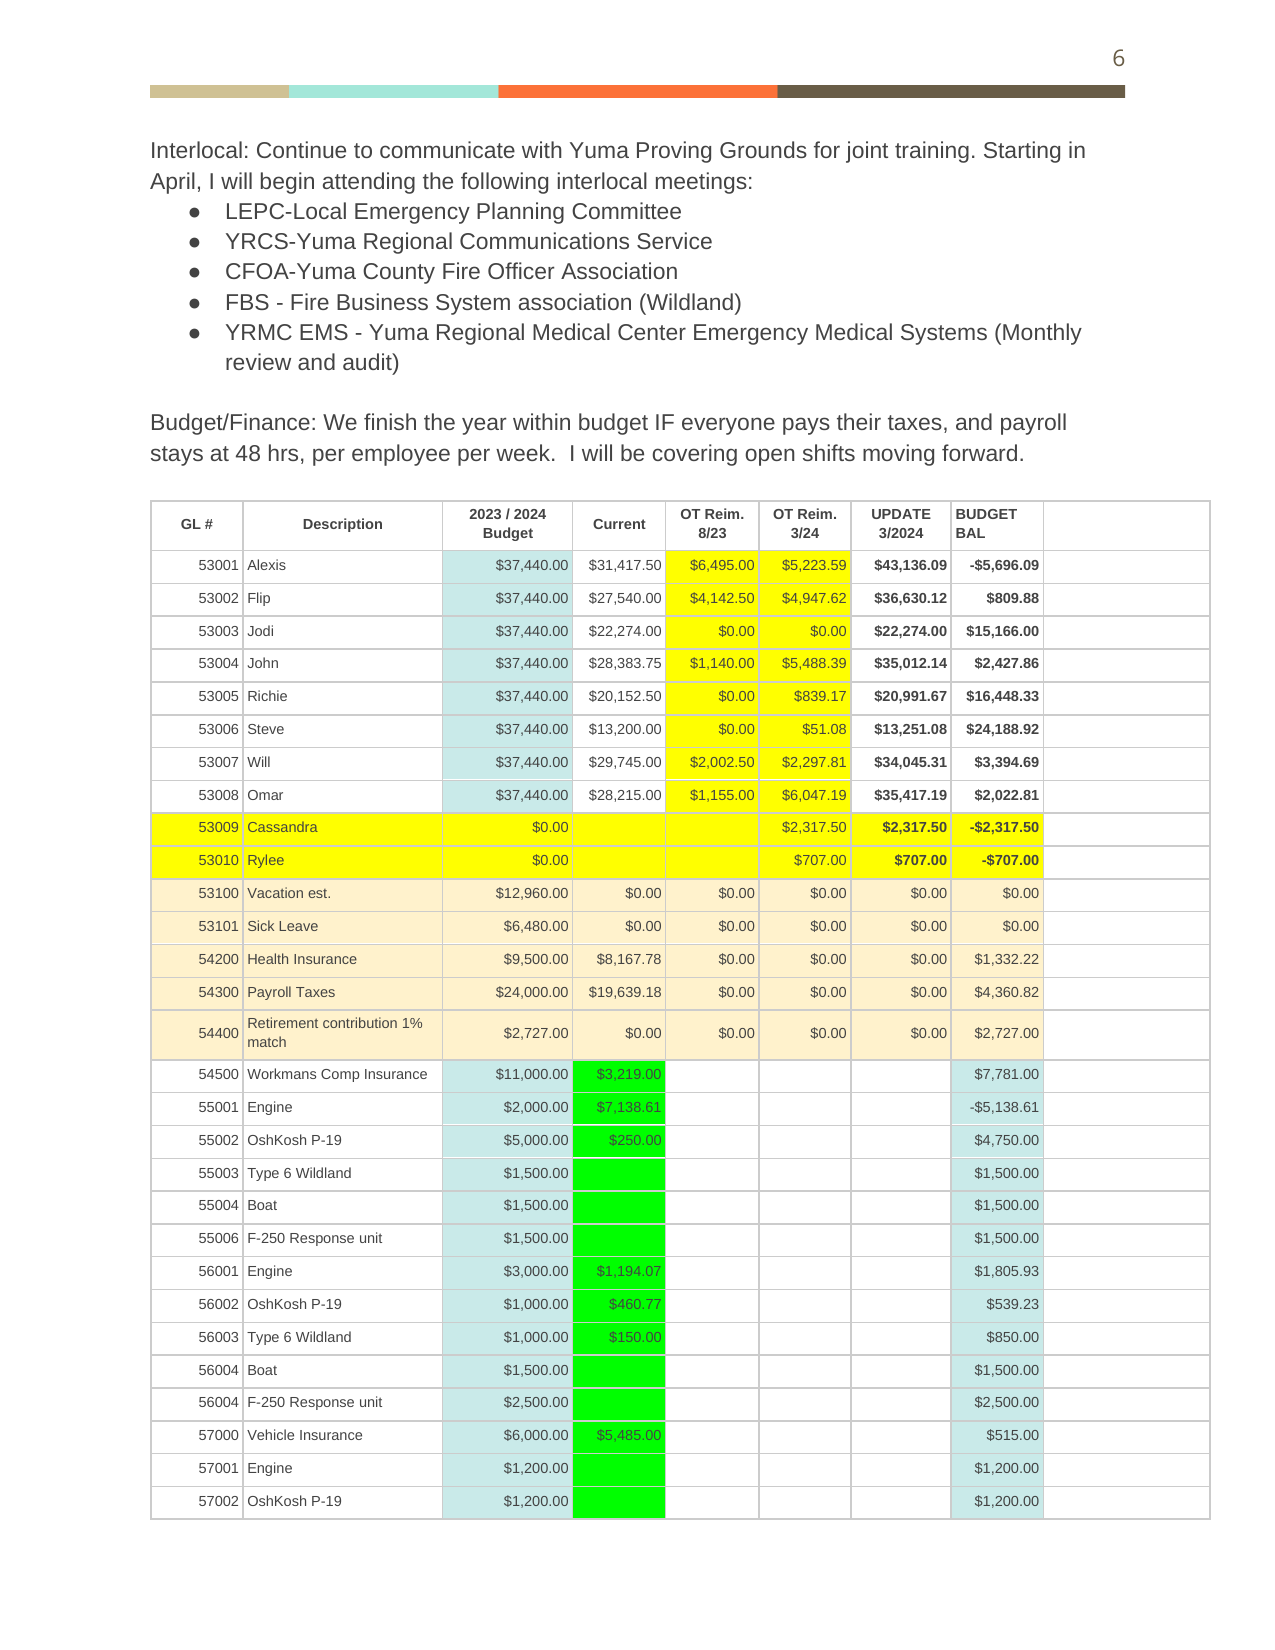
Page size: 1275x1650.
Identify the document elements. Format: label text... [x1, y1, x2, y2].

table_cell $0.00 [666, 617, 758, 648]
table_cell $0.00 [666, 880, 758, 911]
table_cell [760, 1356, 850, 1387]
table_cell [852, 1323, 950, 1354]
table_cell $839.17 [760, 683, 850, 714]
table_cell [666, 1389, 758, 1420]
table_cell [1044, 1093, 1209, 1124]
table_cell $0.00 [852, 945, 950, 976]
table_cell [760, 1159, 850, 1190]
table_cell 57001 [152, 1454, 242, 1486]
table_cell $13,251.08 [852, 716, 950, 747]
table_cell [1044, 847, 1209, 878]
table_cell [573, 1487, 665, 1518]
table_cell [852, 1126, 950, 1157]
table_cell $0.00 [666, 683, 758, 714]
table_cell 53008 [152, 781, 242, 812]
table_cell [1044, 683, 1209, 714]
table_cell $3,219.00 [573, 1061, 665, 1092]
table_cell $35,417.19 [852, 781, 950, 812]
table_cell $1,200.00 [952, 1487, 1043, 1518]
table_cell $4,750.00 [952, 1126, 1043, 1157]
table_cell 53001 [152, 551, 242, 583]
table_cell $0.00 [666, 716, 758, 747]
table_cell $37,440.00 [443, 748, 572, 779]
table_cell $7,781.00 [952, 1061, 1043, 1092]
table_cell Omar [244, 781, 442, 812]
table_cell $3,394.69 [952, 748, 1043, 779]
table_cell [852, 1159, 950, 1190]
table_cell 53003 [152, 617, 242, 648]
table_cell $2,002.50 [666, 748, 758, 779]
table_cell 53101 [152, 912, 242, 943]
table_cell Rylee [244, 847, 442, 878]
table_cell [760, 1487, 850, 1518]
table_cell [1044, 1290, 1209, 1321]
table_cell 56003 [152, 1323, 242, 1354]
table_cell $11,000.00 [443, 1061, 572, 1092]
table_cell Boat [244, 1192, 442, 1223]
table_cell $36,630.12 [852, 584, 950, 615]
table_cell [1044, 1011, 1209, 1059]
table_cell 53004 [152, 650, 242, 681]
table_cell $460.77 [573, 1290, 665, 1321]
table_cell $6,000.00 [443, 1422, 572, 1453]
table_cell [852, 1061, 950, 1092]
table_cell [760, 1422, 850, 1453]
list LEPC-Local Emergency Planning Committee [187, 198, 1125, 224]
table_cell [852, 1454, 950, 1486]
table_cell [852, 1225, 950, 1256]
table_cell $6,047.19 [760, 781, 850, 812]
table_cell [1044, 880, 1209, 911]
table_cell Cassandra [244, 814, 442, 845]
table_cell 55001 [152, 1093, 242, 1124]
table_cell $2,000.00 [443, 1093, 572, 1124]
table_cell $20,991.67 [852, 683, 950, 714]
table_cell $809.88 [952, 584, 1043, 615]
table_cell $1,500.00 [952, 1356, 1043, 1387]
table_cell $0.00 [666, 978, 758, 1009]
table_cell John [244, 650, 442, 681]
table_cell $19,639.18 [573, 978, 665, 1009]
table_cell [852, 1389, 950, 1420]
table_cell $1,200.00 [952, 1454, 1043, 1486]
table_cell $37,440.00 [443, 716, 572, 747]
list YRCS-Yuma Regional Communications Service [187, 228, 1125, 254]
table_cell $0.00 [852, 880, 950, 911]
table_cell [1044, 781, 1209, 812]
text Budget/Finance: We finish the year within budget IF everyone pays their taxes, and payroll stays at 48 hrs, per employee per week. I will be covering open shifts moving forward. [150, 409, 1125, 466]
table_cell $28,383.75 [573, 650, 665, 681]
table_cell $539.23 [952, 1290, 1043, 1321]
table_cell [666, 1356, 758, 1387]
table_cell [1044, 584, 1209, 615]
table_header 2023 / 2024 Budget [443, 502, 572, 550]
table_cell $1,155.00 [666, 781, 758, 812]
table_cell $1,000.00 [443, 1323, 572, 1354]
table_cell $0.00 [573, 880, 665, 911]
table_cell 53009 [152, 814, 242, 845]
table_cell $1,194.07 [573, 1257, 665, 1289]
table_cell [852, 1192, 950, 1223]
table_header UPDATE 3/2024 [852, 502, 950, 550]
table_cell $0.00 [760, 978, 850, 1009]
table_cell 57000 [152, 1422, 242, 1453]
table_cell $1,500.00 [952, 1159, 1043, 1190]
table_cell F-250 Response unit [244, 1225, 442, 1256]
table_cell $13,200.00 [573, 716, 665, 747]
table_cell [573, 1225, 665, 1256]
table_cell $1,000.00 [443, 1290, 572, 1321]
table_cell [573, 1356, 665, 1387]
table_cell -$5,696.09 [952, 551, 1043, 583]
table_cell Richie [244, 683, 442, 714]
table_cell $1,500.00 [443, 1356, 572, 1387]
table_cell $37,440.00 [443, 617, 572, 648]
table_cell $0.00 [852, 1011, 950, 1059]
table_cell [666, 1257, 758, 1289]
table_cell $37,440.00 [443, 650, 572, 681]
table_cell $9,500.00 [443, 945, 572, 976]
table_cell $0.00 [760, 912, 850, 943]
table_cell Boat [244, 1356, 442, 1387]
table_cell $1,805.93 [952, 1257, 1043, 1289]
table_cell $0.00 [760, 880, 850, 911]
table_cell [1044, 1126, 1209, 1157]
table_cell Alexis [244, 551, 442, 583]
table_cell $0.00 [852, 912, 950, 943]
table_cell $2,297.81 [760, 748, 850, 779]
table_cell [666, 1159, 758, 1190]
table_cell $1,140.00 [666, 650, 758, 681]
table_cell $0.00 [666, 1011, 758, 1059]
table_cell [1044, 1487, 1209, 1518]
table_cell $2,500.00 [952, 1389, 1043, 1420]
table_cell $16,448.33 [952, 683, 1043, 714]
table_cell [666, 814, 758, 845]
table_cell 53100 [152, 880, 242, 911]
table_cell 54200 [152, 945, 242, 976]
table_header OT Reim. 3/24 [760, 502, 850, 550]
table_cell $24,188.92 [952, 716, 1043, 747]
table_cell $0.00 [666, 912, 758, 943]
table_cell $4,142.50 [666, 584, 758, 615]
table_cell $1,200.00 [443, 1454, 572, 1486]
table_cell OshKosh P-19 [244, 1290, 442, 1321]
table_cell $29,745.00 [573, 748, 665, 779]
table_cell 54500 [152, 1061, 242, 1092]
table_cell [1044, 1257, 1209, 1289]
table_cell [666, 1454, 758, 1486]
table_cell [1044, 617, 1209, 648]
table_cell Workmans Comp Insurance [244, 1061, 442, 1092]
table_cell $6,495.00 [666, 551, 758, 583]
table_cell [1044, 1061, 1209, 1092]
table_header OT Reim. 8/23 [666, 502, 758, 550]
table_cell Engine [244, 1093, 442, 1124]
table_cell $0.00 [443, 814, 572, 845]
table_cell $2,727.00 [952, 1011, 1043, 1059]
table_cell $1,200.00 [443, 1487, 572, 1518]
table_cell $37,440.00 [443, 683, 572, 714]
table_cell Vacation est. [244, 880, 442, 911]
table_cell [1044, 716, 1209, 747]
table_cell $4,947.62 [760, 584, 850, 615]
table_cell [852, 1257, 950, 1289]
table_cell 56002 [152, 1290, 242, 1321]
table_cell $7,138.61 [573, 1093, 665, 1124]
table_cell $0.00 [666, 945, 758, 976]
table_cell $150.00 [573, 1323, 665, 1354]
table_cell [1044, 1422, 1209, 1453]
table_cell [666, 1323, 758, 1354]
table_cell [852, 1487, 950, 1518]
table_cell [852, 1356, 950, 1387]
table_cell $5,000.00 [443, 1126, 572, 1157]
table_cell $43,136.09 [852, 551, 950, 583]
table_cell 56001 [152, 1257, 242, 1289]
table_cell [1044, 978, 1209, 1009]
table_cell $37,440.00 [443, 551, 572, 583]
table_cell [760, 1323, 850, 1354]
table_cell $35,012.14 [852, 650, 950, 681]
table_cell $1,500.00 [443, 1192, 572, 1223]
table_cell Vehicle Insurance [244, 1422, 442, 1453]
table_cell $1,500.00 [443, 1225, 572, 1256]
table_cell $2,022.81 [952, 781, 1043, 812]
table_cell $0.00 [952, 912, 1043, 943]
table_cell 55004 [152, 1192, 242, 1223]
table_cell 54400 [152, 1011, 242, 1059]
table_cell $5,488.39 [760, 650, 850, 681]
table_header GL # [152, 502, 242, 550]
table_cell 56004 [152, 1389, 242, 1420]
table_cell $707.00 [852, 847, 950, 878]
table_cell [666, 847, 758, 878]
table_cell Steve [244, 716, 442, 747]
table_cell [760, 1389, 850, 1420]
table_cell Payroll Taxes [244, 978, 442, 1009]
table_cell $1,500.00 [952, 1192, 1043, 1223]
table_cell [666, 1192, 758, 1223]
table_cell $6,480.00 [443, 912, 572, 943]
table_cell $3,000.00 [443, 1257, 572, 1289]
table_cell -$707.00 [952, 847, 1043, 878]
table_header BUDGET BAL [952, 502, 1043, 550]
table_header Description [244, 502, 442, 550]
table_cell [760, 1126, 850, 1157]
table_cell $12,960.00 [443, 880, 572, 911]
table_cell Engine [244, 1257, 442, 1289]
table_cell $2,427.86 [952, 650, 1043, 681]
table_cell [1044, 1159, 1209, 1190]
table_cell [1044, 551, 1209, 583]
table_cell $2,317.50 [852, 814, 950, 845]
table_cell OshKosh P-19 [244, 1126, 442, 1157]
table_cell Type 6 Wildland [244, 1323, 442, 1354]
table_cell $707.00 [760, 847, 850, 878]
table_cell [1044, 650, 1209, 681]
table_cell Retirement contribution 1% match [244, 1011, 442, 1059]
table_cell 56004 [152, 1356, 242, 1387]
table_cell $8,167.78 [573, 945, 665, 976]
table_cell 53006 [152, 716, 242, 747]
list FBS - Fire Business System association (Wildland) [187, 288, 1125, 315]
table_cell 53007 [152, 748, 242, 779]
table_cell [852, 1422, 950, 1453]
table_cell [666, 1225, 758, 1256]
table_cell [1044, 1323, 1209, 1354]
table_cell 54300 [152, 978, 242, 1009]
table_cell [760, 1192, 850, 1223]
table_header Current [573, 502, 665, 550]
table_cell $515.00 [952, 1422, 1043, 1453]
table_cell [1044, 814, 1209, 845]
table_cell $24,000.00 [443, 978, 572, 1009]
table_cell [852, 1290, 950, 1321]
table_cell [666, 1290, 758, 1321]
table_cell $4,360.82 [952, 978, 1043, 1009]
table_cell [1044, 748, 1209, 779]
table_cell [1044, 1356, 1209, 1387]
table_cell $15,166.00 [952, 617, 1043, 648]
table_cell Jodi [244, 617, 442, 648]
table_cell Health Insurance [244, 945, 442, 976]
table_cell $37,440.00 [443, 781, 572, 812]
table_cell [573, 814, 665, 845]
table_cell [760, 1257, 850, 1289]
table_cell [760, 1093, 850, 1124]
table_cell $2,727.00 [443, 1011, 572, 1059]
table_cell [1044, 1192, 1209, 1223]
table_cell -$5,138.61 [952, 1093, 1043, 1124]
table_cell [666, 1061, 758, 1092]
table_cell [760, 1454, 850, 1486]
table_cell [573, 1159, 665, 1190]
table_header [1044, 502, 1209, 550]
table_cell [760, 1225, 850, 1256]
table_cell $2,500.00 [443, 1389, 572, 1420]
table_cell $28,215.00 [573, 781, 665, 812]
table_cell [1044, 1389, 1209, 1420]
table_cell $22,274.00 [852, 617, 950, 648]
table_cell $0.00 [852, 978, 950, 1009]
table_cell 53010 [152, 847, 242, 878]
table_cell [1044, 1454, 1209, 1486]
table_cell [573, 1454, 665, 1486]
table_cell [1044, 1225, 1209, 1256]
table_cell [573, 847, 665, 878]
table_cell $1,500.00 [443, 1159, 572, 1190]
table_cell $1,332.22 [952, 945, 1043, 976]
table_cell [666, 1126, 758, 1157]
table_cell [1044, 912, 1209, 943]
table_cell $0.00 [760, 617, 850, 648]
table_cell [760, 1290, 850, 1321]
table_cell $0.00 [573, 1011, 665, 1059]
table_cell [666, 1422, 758, 1453]
table_cell [666, 1487, 758, 1518]
list YRMC EMS - Yuma Regional Medical Center Emergency Medical Systems (Monthly review and audit) [187, 319, 1125, 375]
table_cell $0.00 [573, 912, 665, 943]
table_cell 57002 [152, 1487, 242, 1518]
table_cell $34,045.31 [852, 748, 950, 779]
table_cell Flip [244, 584, 442, 615]
table_cell $31,417.50 [573, 551, 665, 583]
table_cell Will [244, 748, 442, 779]
table_cell $0.00 [760, 945, 850, 976]
table_cell [573, 1192, 665, 1223]
table_cell 55006 [152, 1225, 242, 1256]
picture [150, 85, 1125, 98]
table_cell 53002 [152, 584, 242, 615]
table_cell [666, 1093, 758, 1124]
table_cell 55003 [152, 1159, 242, 1190]
table_cell $0.00 [952, 880, 1043, 911]
table_cell F-250 Response unit [244, 1389, 442, 1420]
table_cell Type 6 Wildland [244, 1159, 442, 1190]
text Interlocal: Continue to communicate with Yuma Proving Grounds for joint training. Starting in April, I will begin attending the following interlocal meetings: [150, 137, 1125, 194]
table_cell OshKosh P-19 [244, 1487, 442, 1518]
table_cell $1,500.00 [952, 1225, 1043, 1256]
table_cell $850.00 [952, 1323, 1043, 1354]
table_cell Sick Leave [244, 912, 442, 943]
list CFOA-Yuma County Fire Officer Association [187, 258, 1125, 285]
table_cell $51.08 [760, 716, 850, 747]
table_cell $5,223.59 [760, 551, 850, 583]
table_cell [852, 1093, 950, 1124]
table_cell [760, 1061, 850, 1092]
table_cell $2,317.50 [760, 814, 850, 845]
table_cell [573, 1389, 665, 1420]
table_cell Engine [244, 1454, 442, 1486]
table_cell $20,152.50 [573, 683, 665, 714]
table_cell 55002 [152, 1126, 242, 1157]
table_cell $27,540.00 [573, 584, 665, 615]
table_cell -$2,317.50 [952, 814, 1043, 845]
table_cell $0.00 [760, 1011, 850, 1059]
table_cell $0.00 [443, 847, 572, 878]
table_cell $250.00 [573, 1126, 665, 1157]
table_cell $37,440.00 [443, 584, 572, 615]
table_cell $5,485.00 [573, 1422, 665, 1453]
table_cell [1044, 945, 1209, 976]
table_cell $22,274.00 [573, 617, 665, 648]
table_cell 53005 [152, 683, 242, 714]
